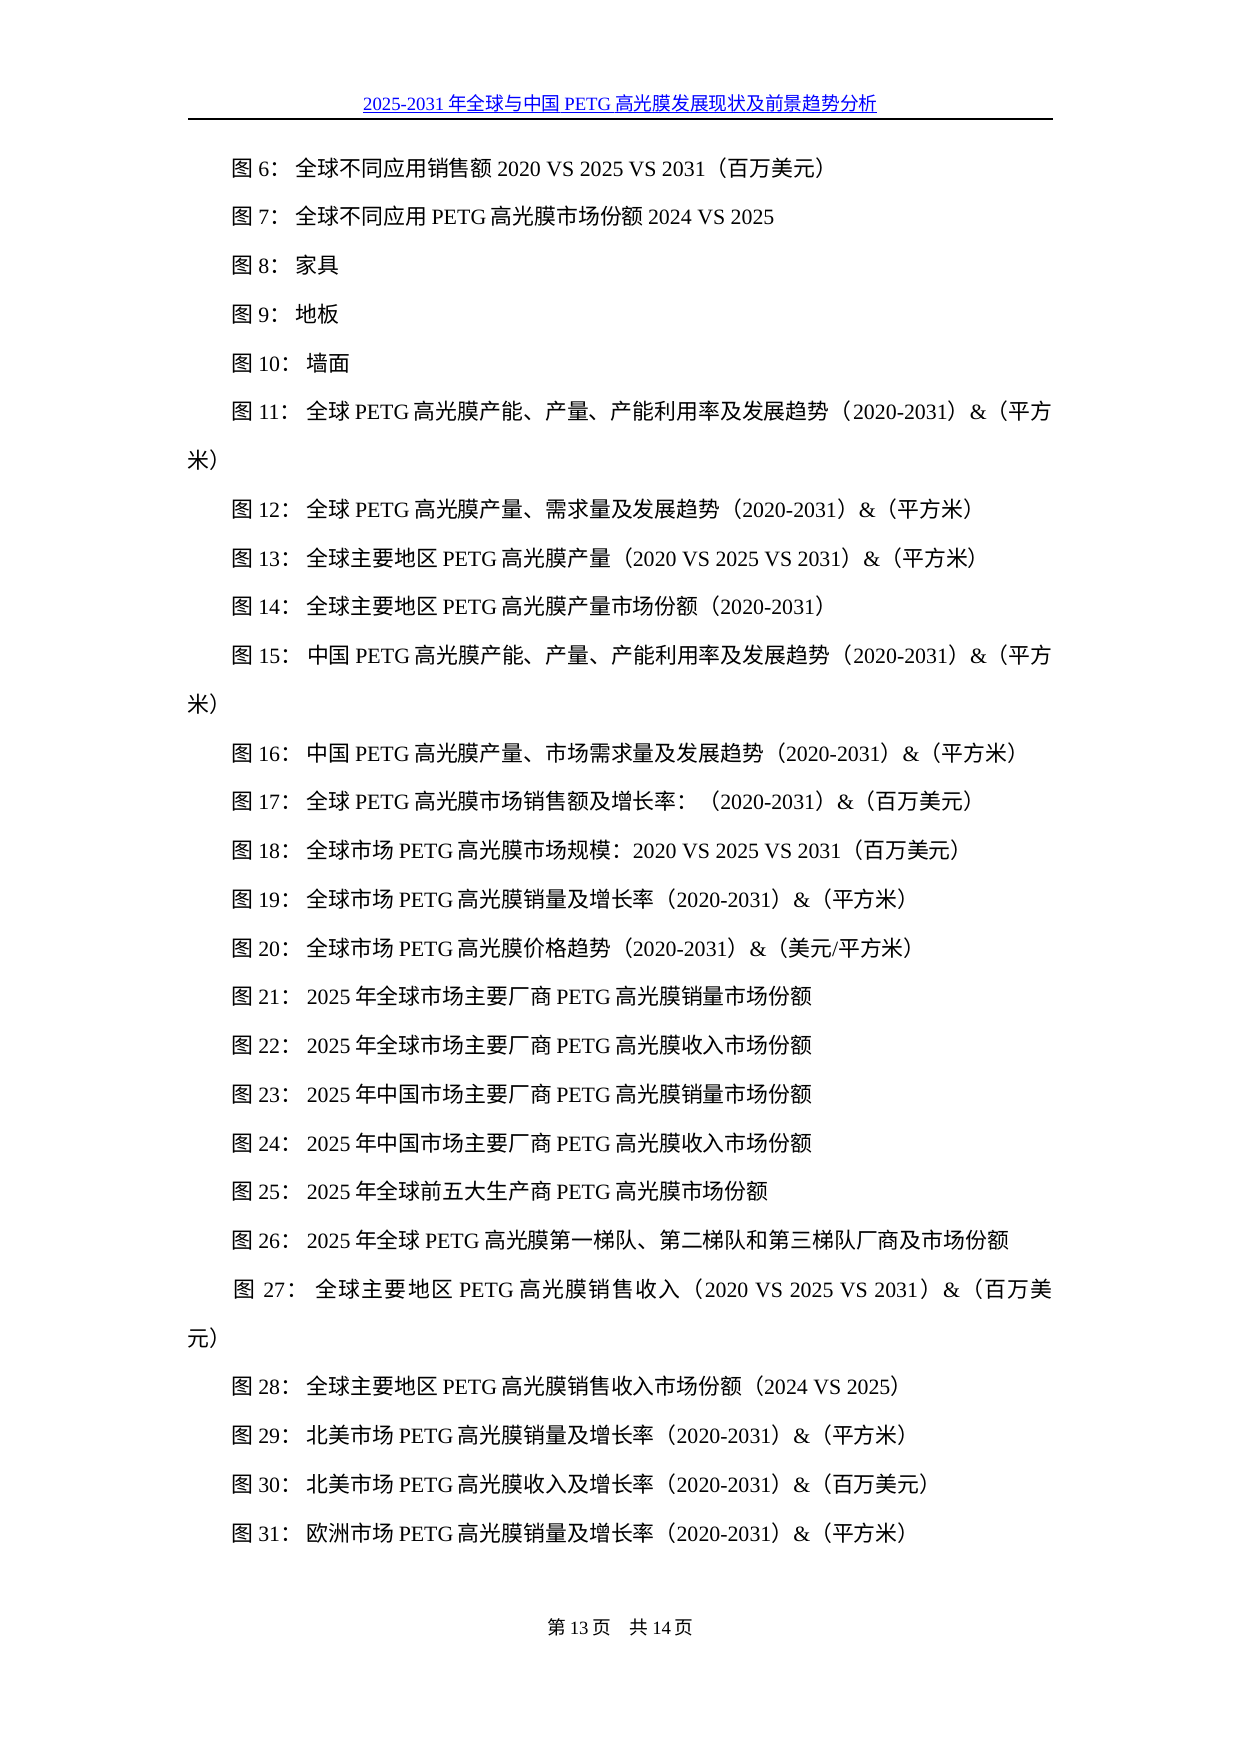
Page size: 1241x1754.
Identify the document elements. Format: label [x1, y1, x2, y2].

text [187, 150, 1053, 1548]
